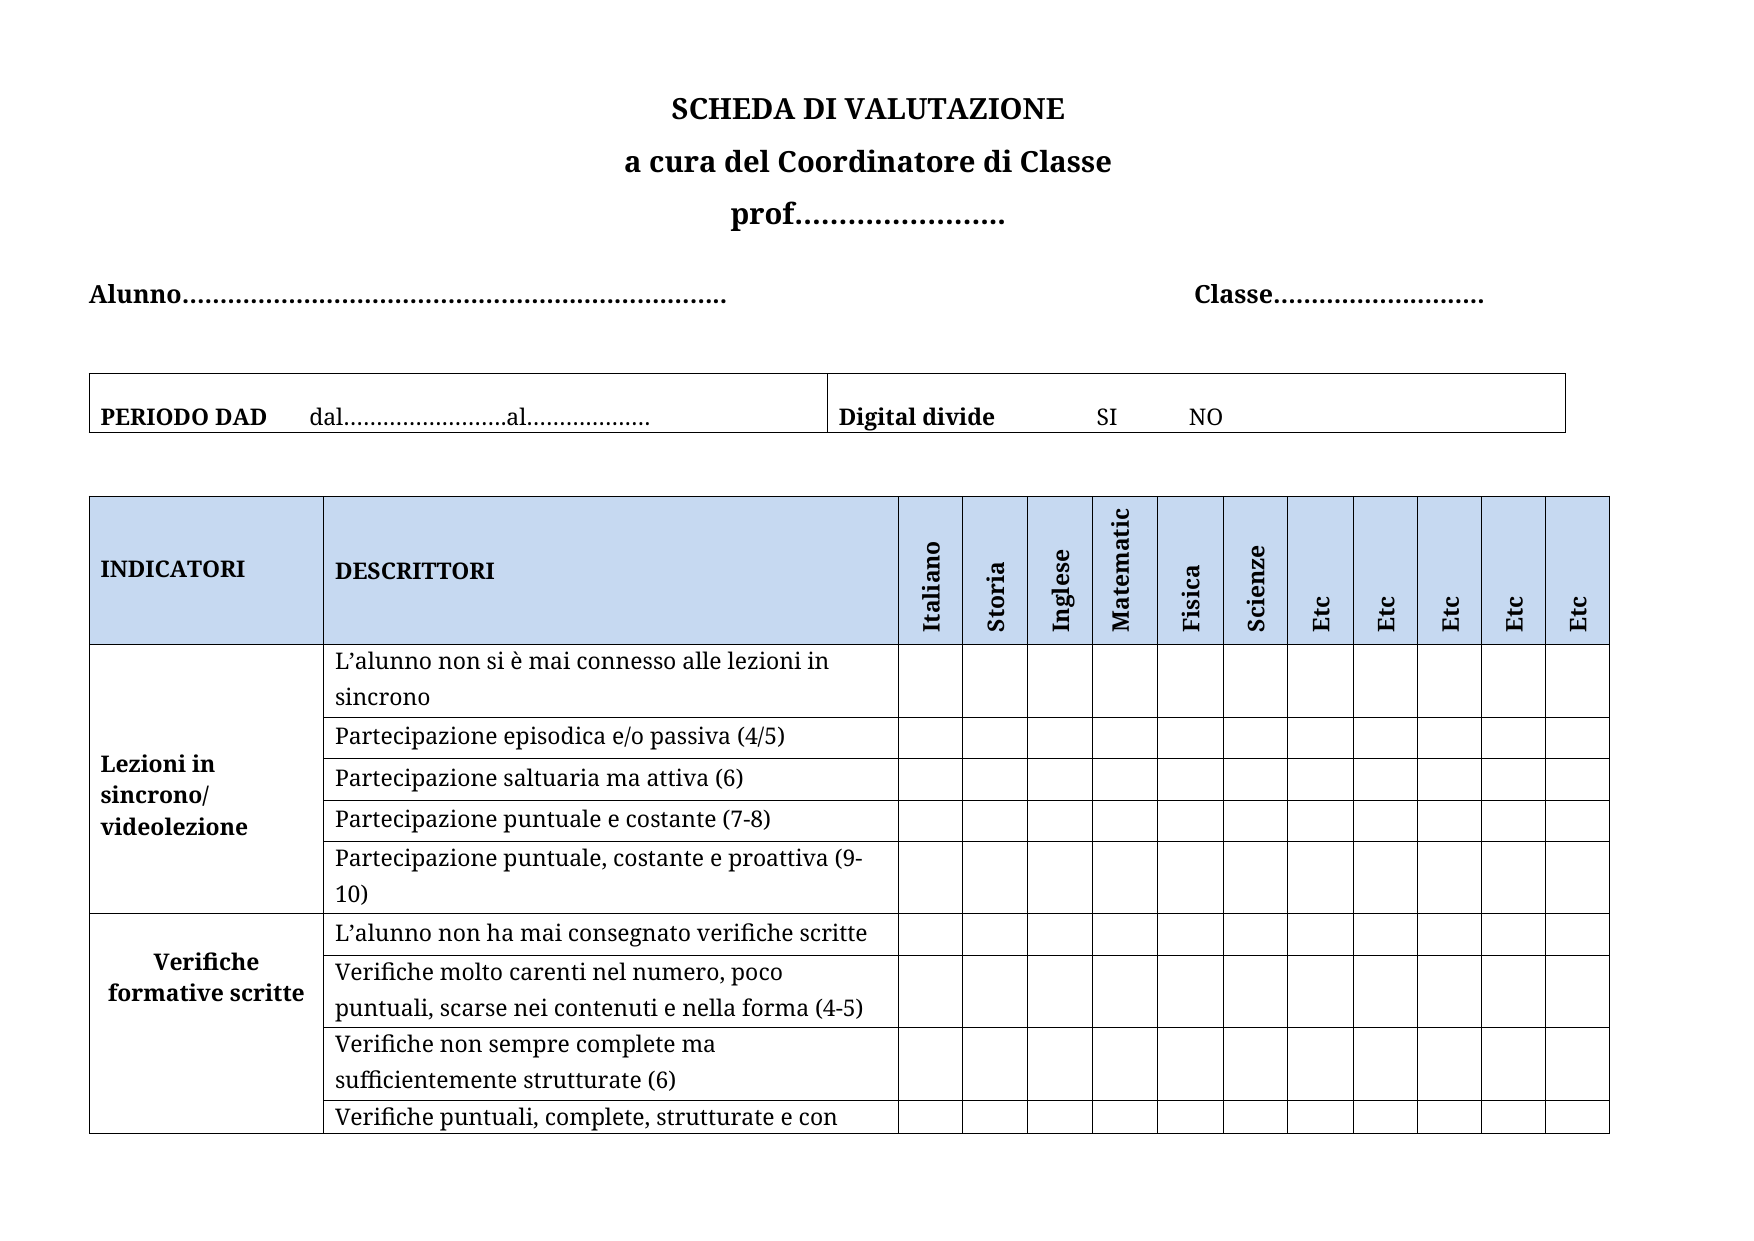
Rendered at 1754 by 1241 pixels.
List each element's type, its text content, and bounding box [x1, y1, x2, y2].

table_cell [1354, 914, 1417, 955]
table_cell [1482, 759, 1545, 799]
table_cell [1418, 956, 1481, 1027]
table_cell [899, 956, 962, 1027]
table_cell [1028, 842, 1092, 913]
table_cell [1288, 1028, 1353, 1100]
table_cell [1354, 1028, 1417, 1100]
table_header Matematica [1093, 497, 1157, 644]
table_cell [1028, 914, 1092, 955]
table_cell [899, 718, 962, 758]
table_cell [899, 645, 962, 717]
table_cell [963, 956, 1027, 1027]
table_header DESCRITTORI [324, 497, 898, 644]
table_cell [1418, 801, 1481, 841]
table_cell [1354, 842, 1417, 913]
table_cell Verifiche non sempre complete ma sufficientemente strutturate (6) [324, 1028, 898, 1100]
table_cell [963, 842, 1027, 913]
table_cell [1093, 759, 1157, 799]
table_header INDICATORI [90, 497, 323, 644]
table_cell [1288, 801, 1353, 841]
table_cell [1224, 1101, 1287, 1133]
table_cell [1288, 759, 1353, 799]
table_cell [1482, 914, 1545, 955]
table_cell [1288, 842, 1353, 913]
table_cell [1093, 1101, 1157, 1133]
table_cell [1482, 1101, 1545, 1133]
table_header Etc [1418, 497, 1481, 644]
table_cell [1354, 1101, 1417, 1133]
table_cell [1093, 842, 1157, 913]
table_cell Verifiche formative scritte [90, 914, 323, 1133]
table_cell [1028, 1101, 1092, 1133]
table_cell [1288, 718, 1353, 758]
table_cell [1028, 801, 1092, 841]
table_cell [1158, 645, 1223, 717]
table_cell [1224, 842, 1287, 913]
table_cell [1482, 801, 1545, 841]
table_cell [1354, 759, 1417, 799]
table_cell [1418, 914, 1481, 955]
table_cell [1224, 914, 1287, 955]
table_cell [1158, 956, 1223, 1027]
table_cell [1354, 718, 1417, 758]
table_cell [1093, 956, 1157, 1027]
table_cell [1546, 1028, 1609, 1100]
table_cell [1158, 1028, 1223, 1100]
table_header Etc [1354, 497, 1417, 644]
table_cell [1546, 914, 1609, 955]
table_cell [1224, 956, 1287, 1027]
table_header Storia [963, 497, 1027, 644]
table_cell [899, 1028, 962, 1100]
table_cell [1224, 759, 1287, 799]
table_cell [1546, 842, 1609, 913]
table_header Etc [1546, 497, 1609, 644]
table_cell [899, 759, 962, 799]
table_cell [1418, 759, 1481, 799]
table_cell [1224, 718, 1287, 758]
table_header Digital divide SI NO [828, 374, 1565, 432]
table_cell [1546, 956, 1609, 1027]
text SCHEDA DI VALUTAZIONE [89, 89, 1648, 128]
table_cell [963, 759, 1027, 799]
table_cell [963, 801, 1027, 841]
table_cell [1288, 914, 1353, 955]
table_cell [1482, 1028, 1545, 1100]
table_cell [1158, 914, 1223, 955]
table_cell [963, 645, 1027, 717]
table_cell [1093, 914, 1157, 955]
table_cell [1546, 645, 1609, 717]
table_cell [1546, 759, 1609, 799]
table_cell [1418, 842, 1481, 913]
table_header Etc [1288, 497, 1353, 644]
table_cell Partecipazione saltuaria ma attiva (6) [324, 759, 898, 799]
table_cell [1028, 718, 1092, 758]
table_header Italiano [899, 497, 962, 644]
table_cell [899, 842, 962, 913]
table_header Fisica [1158, 497, 1223, 644]
table_cell [1482, 718, 1545, 758]
text a cura del Coordinatore di Classe [89, 141, 1648, 181]
table_cell [1093, 718, 1157, 758]
table_cell [1482, 956, 1545, 1027]
table_cell [1288, 1101, 1353, 1133]
table_cell [1418, 1028, 1481, 1100]
table_cell [1158, 842, 1223, 913]
table_cell [899, 801, 962, 841]
table_cell [1546, 718, 1609, 758]
table_cell [1158, 759, 1223, 799]
table_cell Partecipazione puntuale, costante e proattiva (9-10) [324, 842, 898, 913]
table_cell [1418, 645, 1481, 717]
table_cell [1418, 1101, 1481, 1133]
table_cell [899, 1101, 962, 1133]
table_cell [1482, 645, 1545, 717]
table_header Etc [1482, 497, 1545, 644]
table_cell [1028, 759, 1092, 799]
table_cell [1093, 801, 1157, 841]
table_cell [963, 1101, 1027, 1133]
table_cell [963, 1028, 1027, 1100]
table_cell [1224, 1028, 1287, 1100]
table_cell [1354, 956, 1417, 1027]
table_cell [1354, 645, 1417, 717]
table_cell [1482, 842, 1545, 913]
table_cell L’alunno non ha mai consegnato verifiche scritte [324, 914, 898, 955]
table_cell [1288, 956, 1353, 1027]
table_cell [1288, 645, 1353, 717]
table_cell [1224, 645, 1287, 717]
table_cell [963, 914, 1027, 955]
table_cell [1028, 1028, 1092, 1100]
table_cell [1158, 801, 1223, 841]
table_cell [1093, 1028, 1157, 1100]
table_cell [963, 718, 1027, 758]
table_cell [324, 1101, 898, 1133]
table_cell Verifiche molto carenti nel numero, poco puntuali, scarse nei contenuti e nella forma (4-5) [324, 956, 898, 1027]
table_header PERIODO DAD dal…………………….al………………. [90, 374, 827, 432]
table_header Inglese [1028, 497, 1092, 644]
table_header Scienze [1224, 497, 1287, 644]
table_cell [1093, 645, 1157, 717]
table_cell [1028, 645, 1092, 717]
table_cell [1418, 718, 1481, 758]
table_cell Partecipazione episodica e/o passiva (4/5) [324, 718, 898, 758]
table_cell [1354, 801, 1417, 841]
text Alunno……………………………………………...……….…….. Classe………………..…….. [89, 276, 1648, 311]
table_cell [1158, 718, 1223, 758]
table_cell [1224, 801, 1287, 841]
table_cell Partecipazione puntuale e costante (7-8) [324, 801, 898, 841]
table_cell [1546, 801, 1609, 841]
table_cell [1028, 956, 1092, 1027]
table_cell Lezioni in sincrono/ videolezione [90, 645, 323, 913]
text prof…………………... [89, 193, 1648, 233]
table_cell L’alunno non si è mai connesso alle lezioni in sincrono [324, 645, 898, 717]
table_cell [1158, 1101, 1223, 1133]
table_cell [899, 914, 962, 955]
table_cell [1546, 1101, 1609, 1133]
